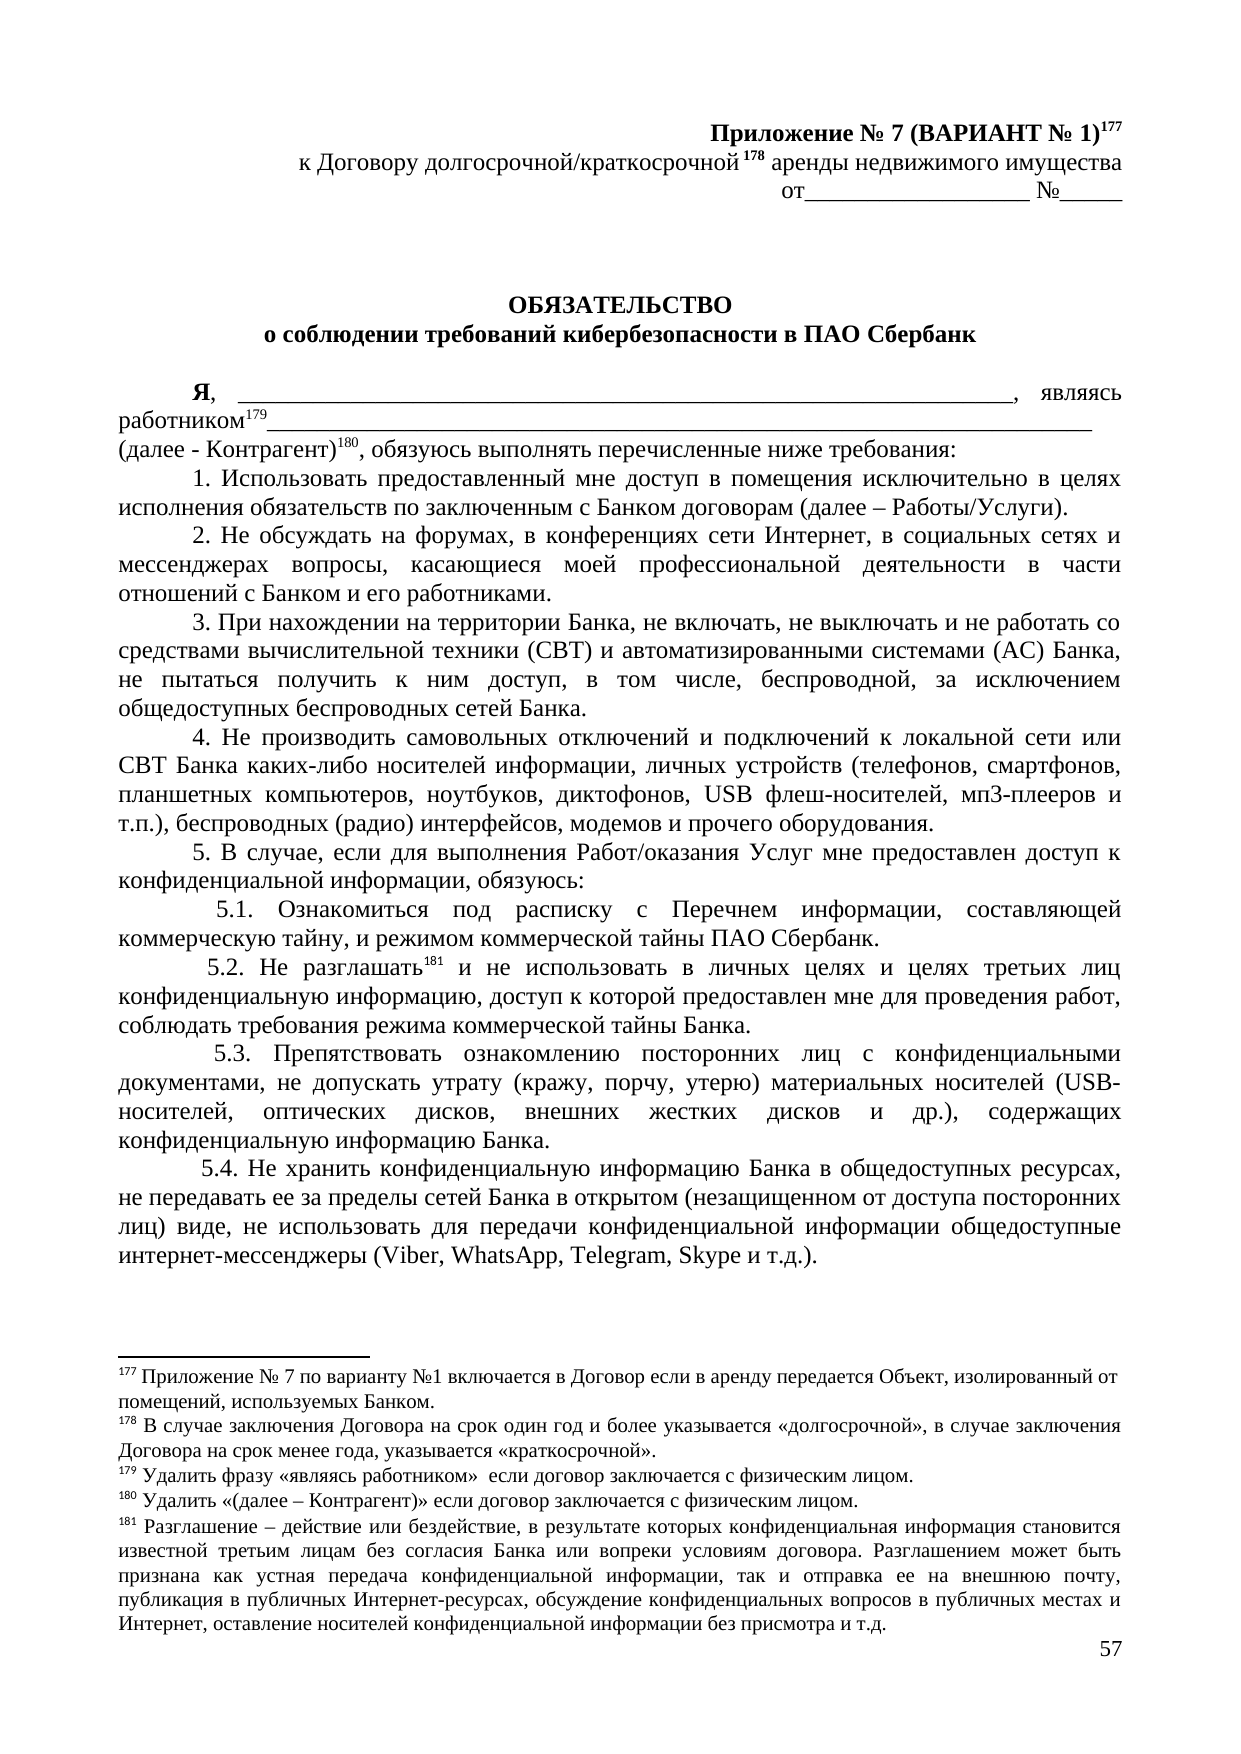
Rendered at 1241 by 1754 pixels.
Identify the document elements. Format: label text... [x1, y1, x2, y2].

text к Договору долгосрочной/краткосрочной аренды недвижимого имущества [118, 147, 1122, 176]
text от__________________ №_____ [118, 176, 1122, 204]
text 3. При нахождении на территории Банка, не включать, не выключать и не работать со средствами вычислительной техники (СВТ) и автоматизированными системами (АС) Банка, не пытаться получить к ним доступ, в том числе, беспроводной, за исключением общедоступных беспроводных сетей Банка. [118, 607, 1122, 722]
text 4. Не производить самовольных отключений и подключений к локальной сети или СВТ Банка каких-либо носителей информации, личных устройств (телефонов, смартфонов, планшетных компьютеров, ноутбуков, диктофонов, USB флеш-носителей, мп3-плееров и т.п.), беспроводных (радио) интерфейсов, модемов и прочего оборудования. [118, 722, 1122, 837]
text о соблюдении требований кибербезопасности в ПАО Сбербанк [118, 319, 1122, 348]
text 1. Использовать предоставленный мне доступ в помещения исключительно в целях исполнения обязательств по заключенным с Банком договорам (далее – Работы/Услуги). [118, 463, 1122, 521]
list Приложение № 7 (ВАРИАНТ № 1) [192, 118, 1122, 147]
text 5.4. Не хранить конфиденциальную информацию Банка в общедоступных ресурсах, не передавать ее за пределы сетей Банка в открытом (незащищенном от доступа посторонних лиц) виде, не использовать для передачи конфиденциальной информации общедоступные интернет-мессенджеры (Viber, WhatsApp, Telegram, Skype и т.д.). [118, 1153, 1122, 1268]
text 5.2. Не разглашать и не использовать в личных целях и целях третьих лиц конфиденциальную информацию, доступ к которой предоставлен мне для проведения работ, соблюдать требования режима коммерческой тайны Банка. [118, 952, 1122, 1038]
text Я, ______________________________________________________________, являясь работником__________________________________________________________________ (далее - Контрагент), обязуюсь выполнять перечисленные ниже требования: [118, 377, 1122, 463]
text 5.1. Ознакомиться под расписку с Перечнем информации, составляющей коммерческую тайну, и режимом коммерческой тайны ПАО Сбербанк. [118, 894, 1122, 952]
text 2. Не обсуждать на форумах, в конференциях сети Интернет, в социальных сетях и мессенджерах вопросы, касающиеся моей профессиональной деятельности в части отношений с Банком и его работниками. [118, 521, 1122, 607]
text ОБЯЗАТЕЛЬСТВО [118, 291, 1122, 319]
text 5.3. Препятствовать ознакомлению посторонних лиц с конфиденциальными документами, не допускать утрату (кражу, порчу, утерю) материальных носителей (USB-носителей, оптических дисков, внешних жестких дисков и др.), содержащих конфиденциальную информацию Банка. [118, 1038, 1122, 1153]
text 5. В случае, если для выполнения Работ/оказания Услуг мне предоставлен доступ к конфиденциальной информации, обязуюсь: [118, 837, 1122, 894]
